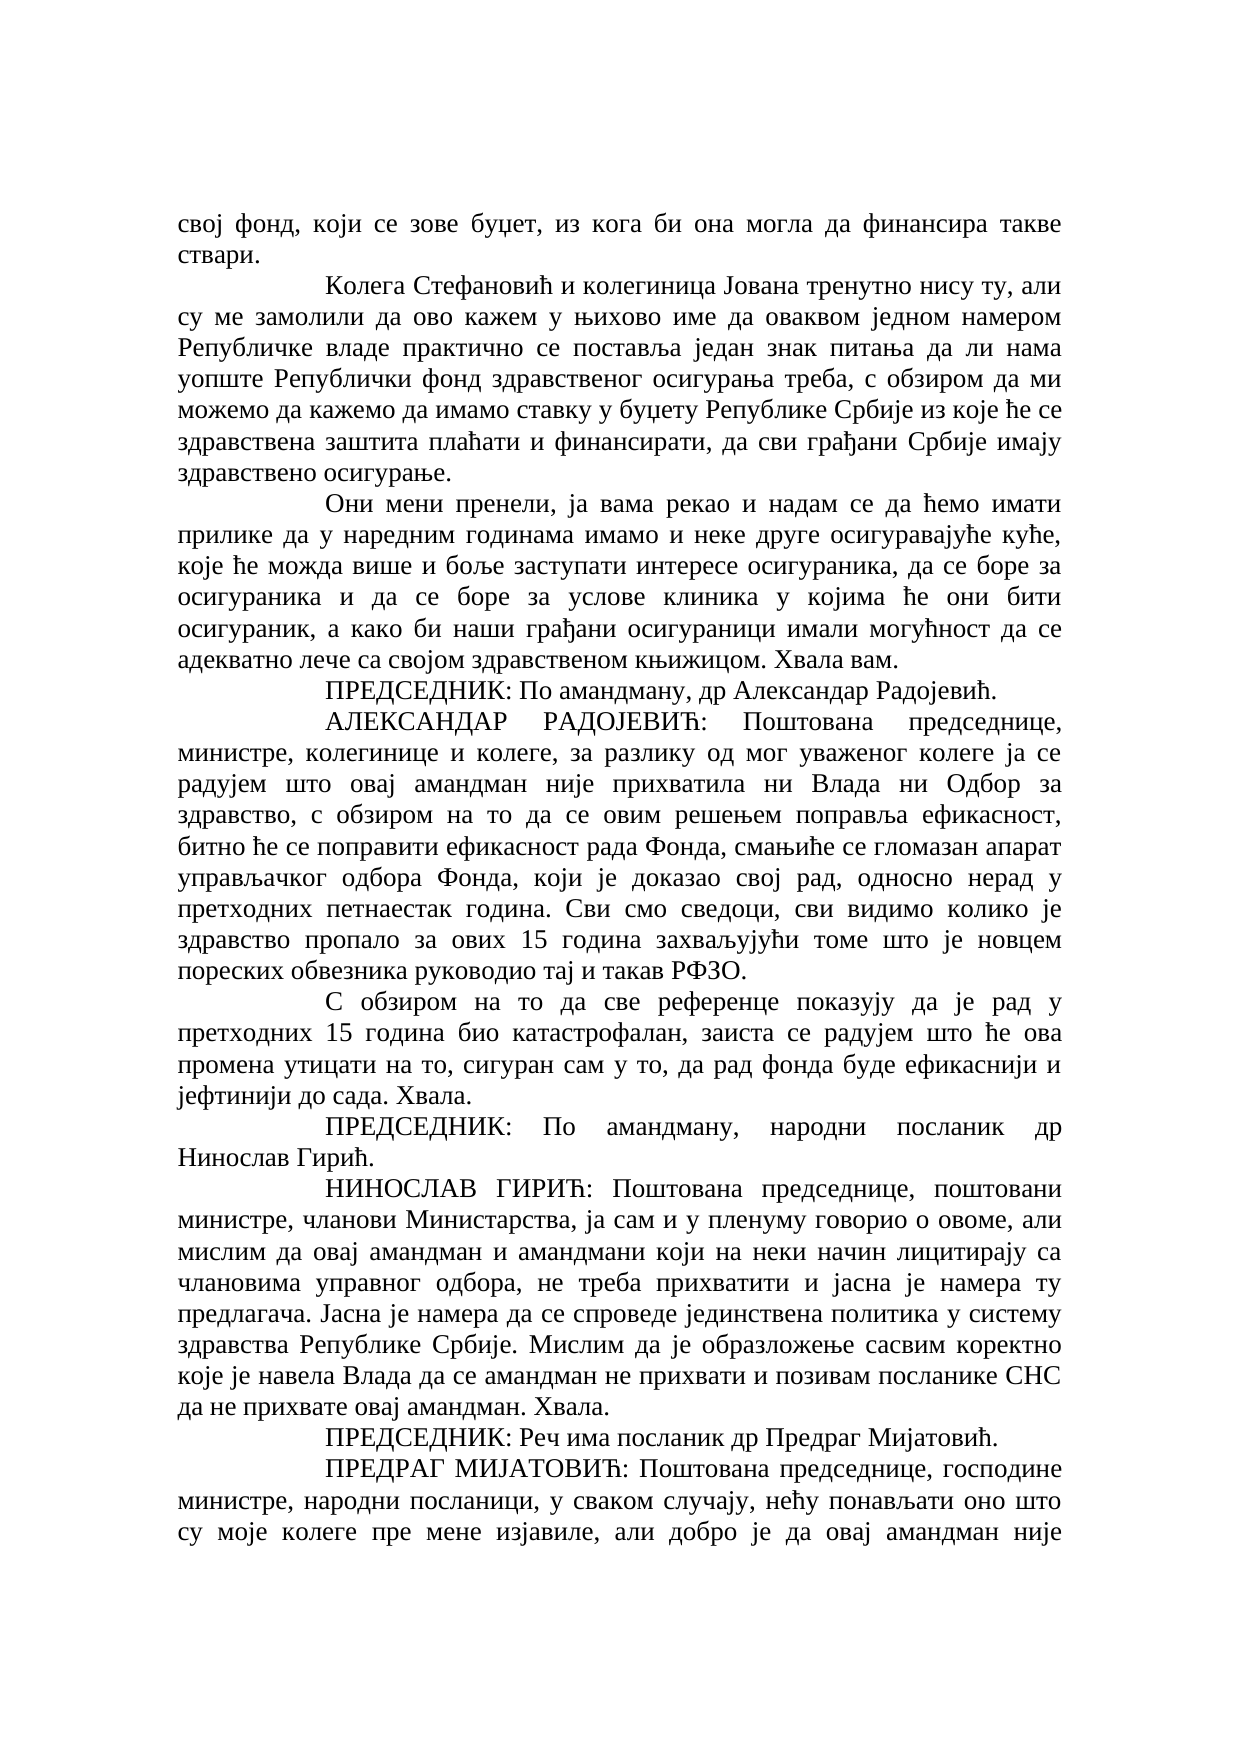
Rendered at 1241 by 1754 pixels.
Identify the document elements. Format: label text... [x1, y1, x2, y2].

text АЛЕКСАНДАР РАДОЈЕВИЋ: Поштована председнице, министре, колегинице и колеге, за разлику од мог уваженог колеге ја се радујем што овај амандман није прихватила ни Влада ни Одбор за здравство, с обзиром на то да се овим решењем поправља ефикасност, битно ће се поправити ефикасност рада Фонда, смањиће се гломазан апарат управљачког одбора Фонда, који је доказао свој рад, односно нерад у претходних петнаестак година. Сви смо сведоци, сви видимо колико је здравство пропало за ових 15 година захваљујући томе што је новцем пореских обвезника руководио тај и такав РФЗО. [177, 705, 1063, 985]
text ПРЕДСЕДНИК: Реч има посланик др Предраг Мијатовић. [177, 1421, 1063, 1453]
text Они мени пренели, ја вама рекао и надам се да ћемо имати прилике да у наредним годинама имамо и неке друге осигуравајуће куће, које ће можда више и боље заступати интересе осигураника, да се боре за осигураника и да се боре за услове клиника у којима ће они бити осигураник, а како би наши грађани осигураници имали могућност да се адекватно лече са својом здравственом књижицом. Хвала вам. [177, 487, 1063, 674]
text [177, 207, 1063, 269]
text С обзиром на то да све референце показују да је рад у претходних 15 година био катастрофалан, заиста се радујем што ће ова промена утицати на то, сигуран сам у то, да рад фонда буде ефикаснији и јефтинији до сада. Хвала. [177, 985, 1063, 1110]
text ПРЕДСЕДНИК: По амандману, др Александар Радојевић. [177, 674, 1063, 705]
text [177, 1453, 1063, 1546]
text ПРЕДСЕДНИК: По амандману, народни посланик др Нинослав Гирић. [177, 1110, 1063, 1172]
text НИНОСЛАВ ГИРИЋ: Поштована председнице, поштовани министре, чланови Министарства, ја сам и у пленуму говорио о овоме, али мислим да овај амандман и амандмани који на неки начин лицитирају са члановима управног одбора, не треба прихватити и јасна је намера ту предлагача. Јасна је намера да се спроведе јединствена политика у систему здравства Републике Србије. Мислим да је образложење сасвим коректно које је навела Влада да се амандман не прихвати и позивам посланике СНС да не прихвате овај амандман. Хвала. [177, 1172, 1063, 1421]
text Колега Стефановић и колегиница Јована тренутно нису ту, али су ме замолили да ово кажем у њихово име да оваквом једном намером Републичке владе практично се поставља један знак питања да ли нама уопште Републички фонд здравственог осигурања треба, с обзиром да ми можемо да кажемо да имамо ставку у буџету Републике Србије из које ће се здравствена заштита плаћати и финансирати, да сви грађани Србије имају здравствено осигурање. [177, 269, 1063, 487]
